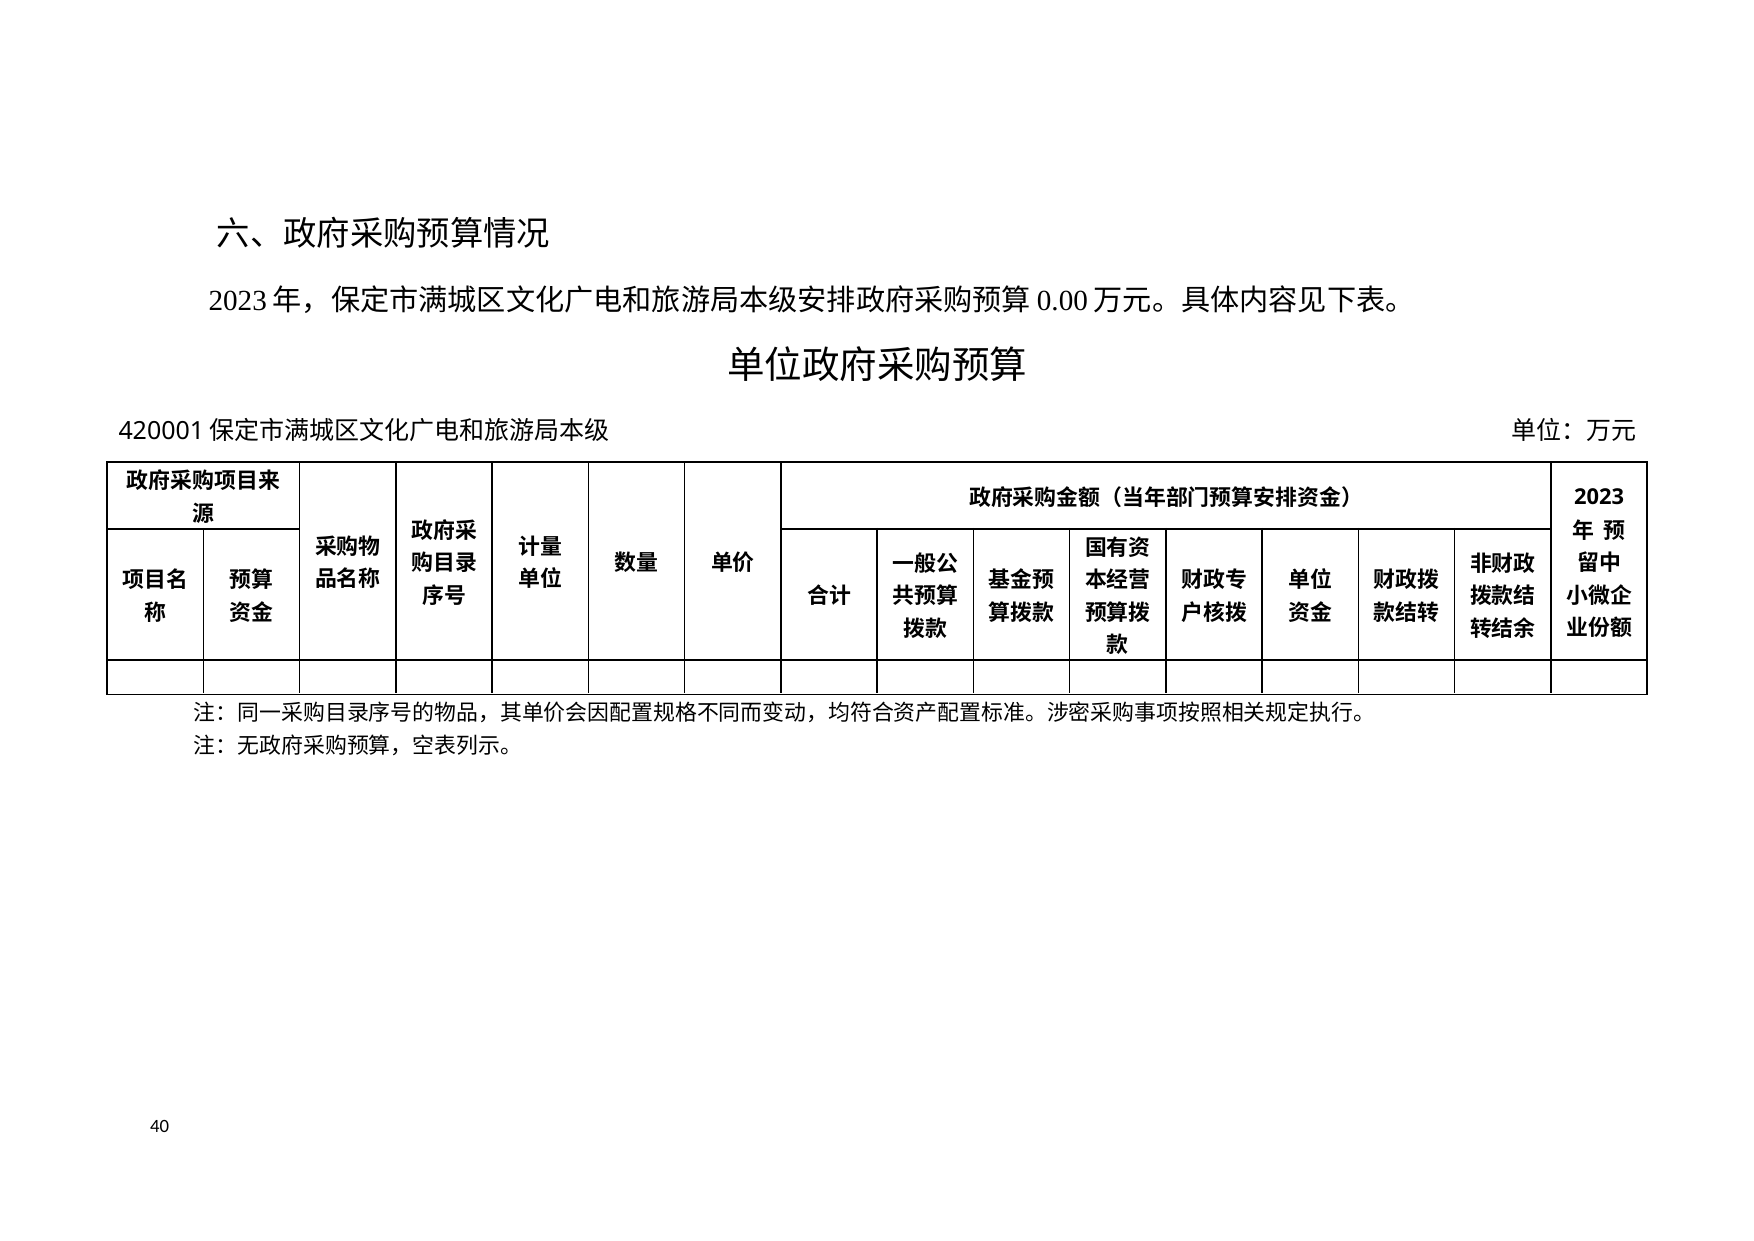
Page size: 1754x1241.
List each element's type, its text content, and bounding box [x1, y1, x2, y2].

table_cell 2023年 预留中 小微企 业份额 [1552, 463, 1646, 659]
table_cell 一般公共预算拨款 [878, 530, 973, 659]
table_cell [974, 661, 1069, 693]
table_cell [1167, 661, 1261, 693]
table_cell [1455, 661, 1550, 693]
table_cell [204, 661, 299, 693]
text 注：无政府采购预算，空表列示。 [150, 727, 1604, 760]
table_cell [1552, 661, 1646, 693]
table_cell [1263, 661, 1358, 693]
table_cell 数量 [589, 463, 684, 659]
table_cell 计量 单位 [493, 463, 588, 659]
table_cell 合计 [782, 530, 876, 659]
table_cell [493, 661, 588, 693]
table_cell [108, 661, 203, 693]
table_cell 项目名称 [108, 530, 203, 659]
table_header 单位：万元 [782, 396, 1646, 461]
table_cell 单价 [685, 463, 780, 659]
text 2023年，保定市满城区文化广电和旅游局本级安排政府采购预算0.00万元。具体内容见下表。 [150, 265, 1604, 330]
table_cell [685, 661, 780, 693]
table_header 420001保定市满城区文化广电和旅游局本级 [108, 396, 780, 461]
text 注：同一采购目录序号的物品，其单价会因配置规格不同而变动，均符合资产配置标准。涉密采购事项按照相关规定执行。 [150, 695, 1604, 727]
table_cell 政府采购项目来源 [108, 463, 299, 528]
table_cell 非财政 拨款结 转结余 [1455, 530, 1550, 659]
table_cell 采购物品名称 [300, 463, 395, 659]
table_cell 基金预算拨款 [974, 530, 1069, 659]
table_cell 政府采购金额（当年部门预算安排资金） [782, 463, 1550, 528]
text 六、政府采购预算情况 [150, 199, 1604, 264]
table_cell 政府采购目录序号 [397, 463, 491, 659]
table_cell 国有资本经营预算拨款 [1070, 530, 1165, 659]
table_cell 单位 资金 [1263, 530, 1358, 659]
table_cell [397, 661, 491, 693]
table_cell [1359, 661, 1454, 693]
table_cell [1070, 661, 1165, 693]
table_cell 财政专户核拨 [1167, 530, 1261, 659]
text 单位政府采购预算 [150, 330, 1604, 395]
table_cell 预算 资金 [204, 530, 299, 659]
table_cell [589, 661, 684, 693]
table_cell [300, 661, 395, 693]
table_cell 财政拨 款结转 [1359, 530, 1454, 659]
table_cell [878, 661, 973, 693]
table_cell [782, 661, 876, 693]
